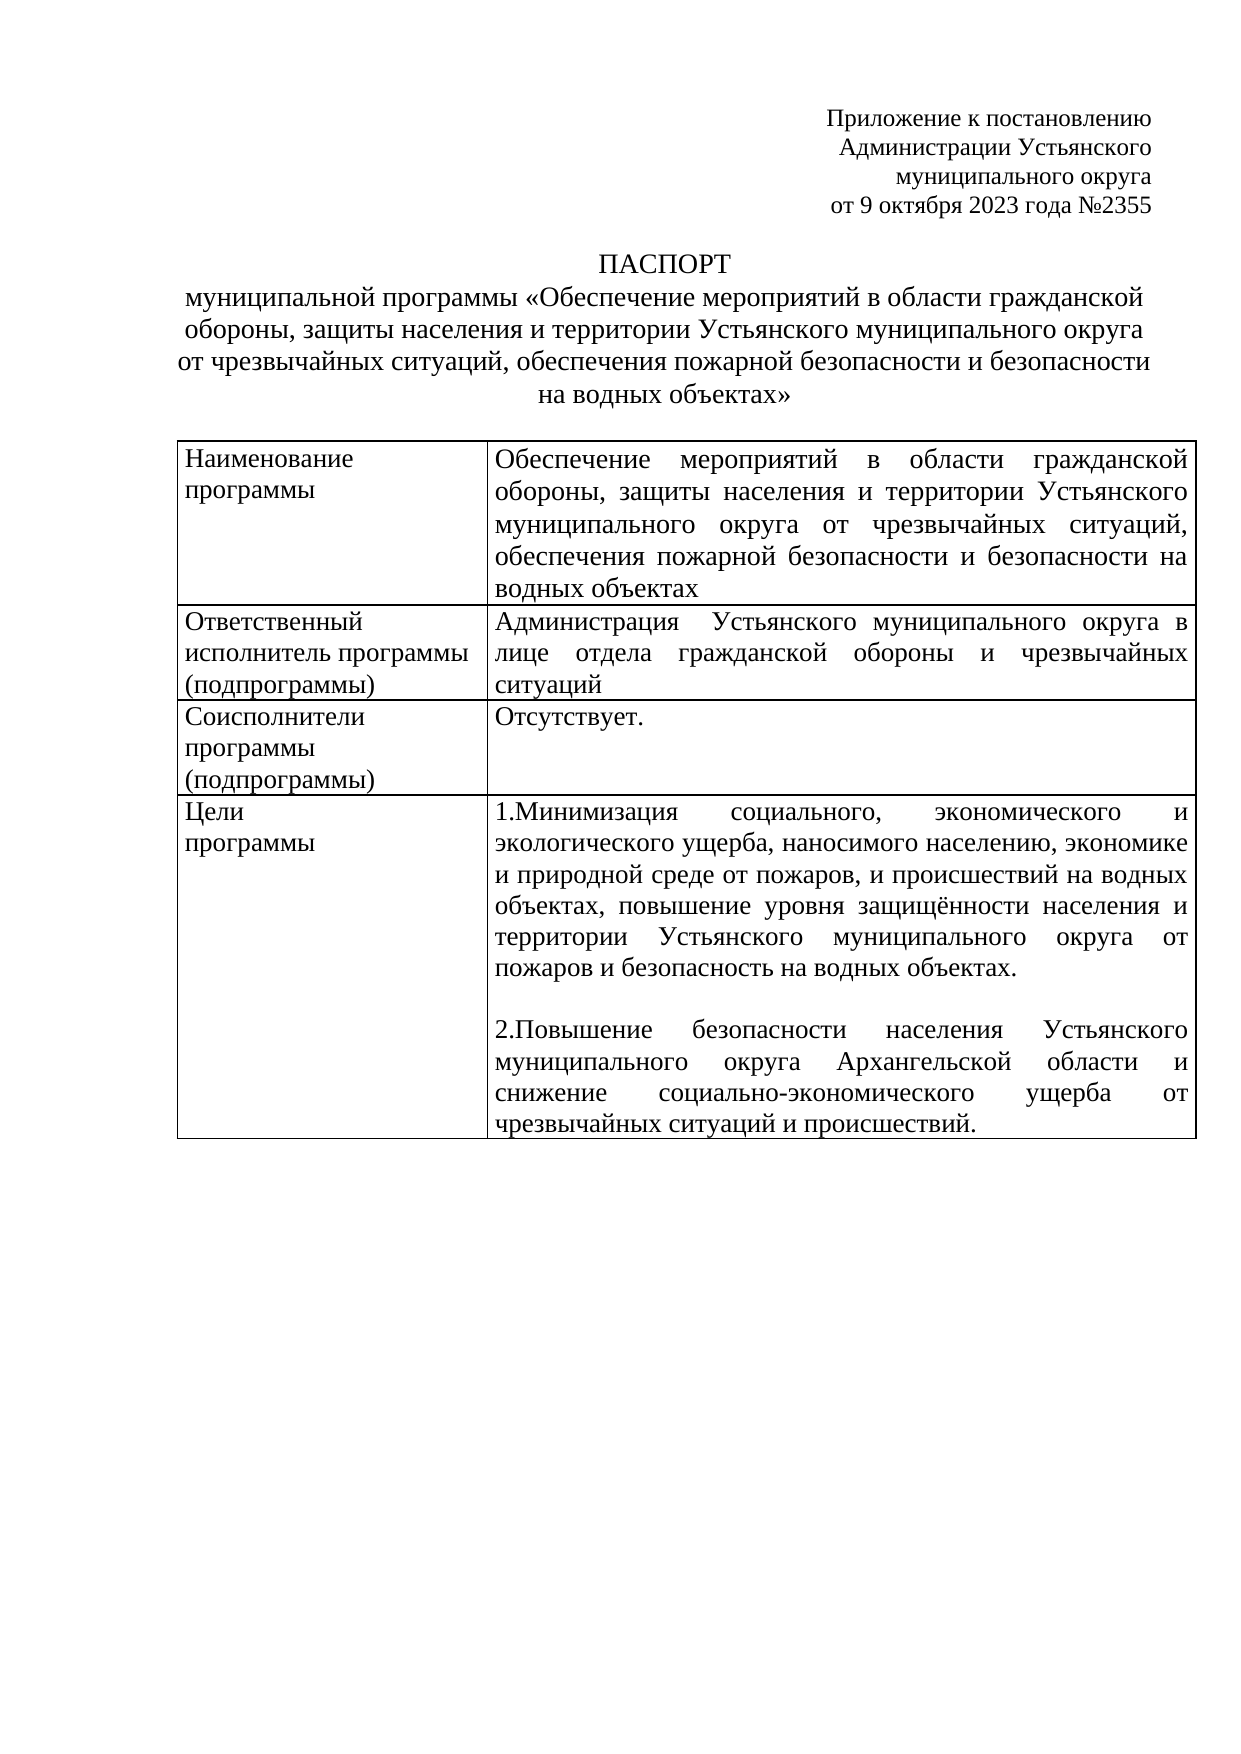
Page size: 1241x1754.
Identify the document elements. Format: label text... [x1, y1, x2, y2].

table_header Наименование программы [178, 442, 487, 604]
text от 9 октября 2023 года №2355 [177, 190, 1152, 218]
text муниципальной программы «Обеспечение мероприятий в области гражданской обороны, защиты населения и территории Устьянского муниципального округа от чрезвычайных ситуаций, обеспечения пожарной безопасности и безопасности на водных объектах» [177, 279, 1152, 409]
table_cell 1.Минимизация социального, экономического и экологического ущерба, наносимого населению, экономике и природной среде от пожаров, и происшествий на водных объектах, повышение уровня защищённости населения и территории Устьянского муниципального округа от пожаров и безопасность на водных объектах. 2.Повышение безопасности населения Устьянского муниципального округа Архангельской области и снижение социально-экономического ущерба от чрезвычайных ситуаций и происшествий. [488, 796, 1195, 1138]
text Приложение к постановлению [177, 103, 1152, 132]
table_cell Отсутствует. [488, 701, 1195, 794]
table_cell Соисполнители программы (подпрограммы) [178, 701, 487, 794]
text муниципального округа [177, 161, 1152, 190]
text Администрации Устьянского [177, 132, 1152, 161]
table_cell Цели программы [178, 796, 487, 1138]
text ПАСПОРТ [177, 247, 1152, 279]
table_cell Администрация Устьянского муниципального округа в лице отдела гражданской обороны и чрезвычайных ситуаций [488, 606, 1195, 699]
table_cell Ответственный исполнитель программы (подпрограммы) [178, 606, 487, 699]
table_header Обеспечение мероприятий в области гражданской обороны, защиты населения и территории Устьянского муниципального округа от чрезвычайных ситуаций, обеспечения пожарной безопасности и безопасности на водных объектах [488, 442, 1195, 604]
